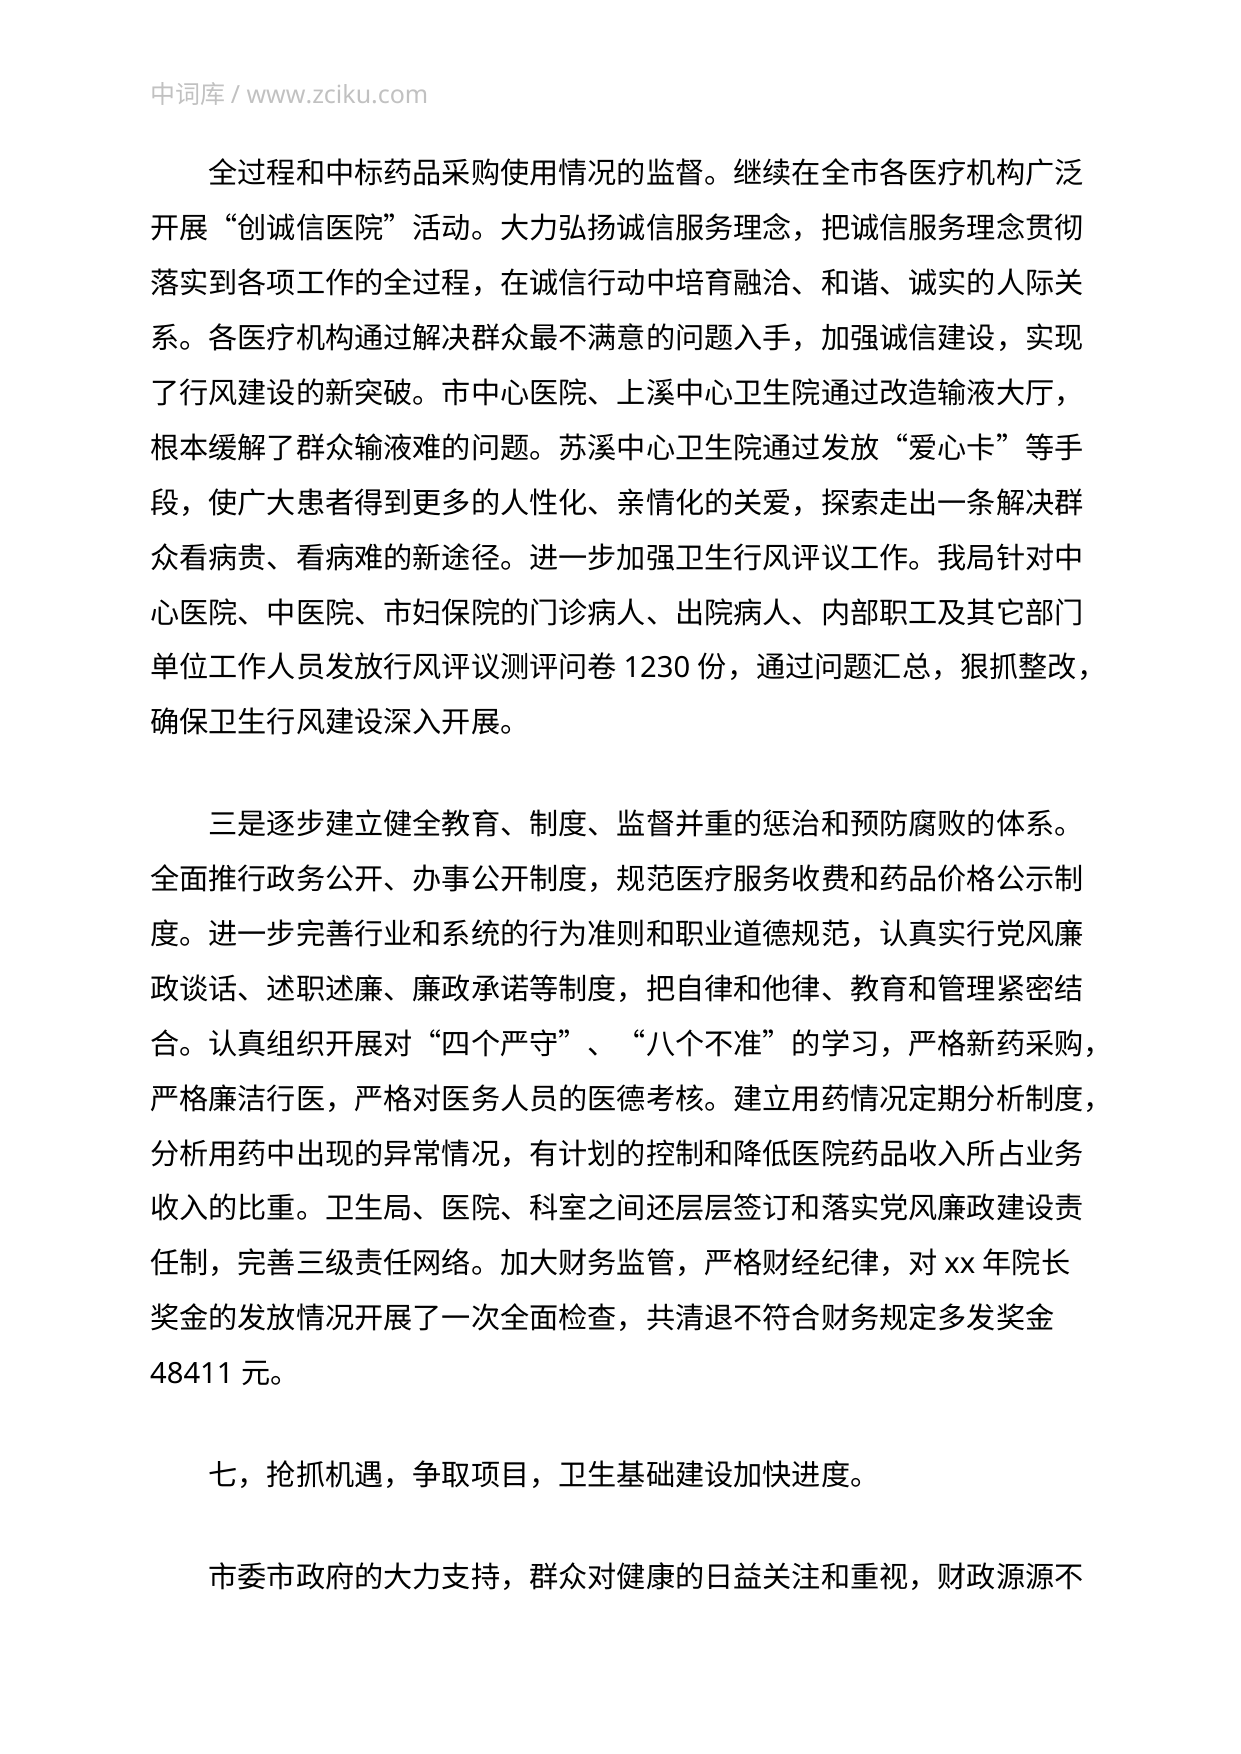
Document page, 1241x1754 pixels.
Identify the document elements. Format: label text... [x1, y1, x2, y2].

text 三是逐步建立健全教育、制度、监督并重的惩治和预防腐败的体系。全面推行政务公开、办事公开制度，规范医疗服务收费和药品价格公示制度。进一步完善行业和系统的行为准则和职业道德规范，认真实行党风廉政谈话、述职述廉、廉政承诺等制度，把自律和他律、教育和管理紧密结合。认真组织开展对“四个严守”、“八个不准”的学习，严格新药采购，严格廉洁行医，严格对医务人员的医德考核。建立用药情况定期分析制度，分析用药中出现的异常情况，有计划的控制和降低医院药品收入所占业务收入的比重。卫生局、医院、科室之间还层层签订和落实党风廉政建设责任制，完善三级责任网络。加大财务监管，严格财经纪律，对 xx 年院长奖金的发放情况开展了一次全面检查，共清退不符合财务规定多发奖金 48411 元。 [150, 801, 1090, 1392]
text 七，抢抓机遇，争取项目，卫生基础建设加快进度。 [150, 1452, 1090, 1494]
text 全过程和中标药品采购使用情况的监督。继续在全市各医疗机构广泛开展“创诚信医院”活动。大力弘扬诚信服务理念，把诚信服务理念贯彻落实到各项工作的全过程，在诚信行动中培育融洽、和谐、诚实的人际关系。各医疗机构通过解决群众最不满意的问题入手，加强诚信建设，实现了行风建设的新突破。市中心医院、上溪中心卫生院通过改造输液大厅，根本缓解了群众输液难的问题。苏溪中心卫生院通过发放“爱心卡”等手段，使广大患者得到更多的人性化、亲情化的关爱，探索走出一条解决群众看病贵、看病难的新途径。进一步加强卫生行风评议工作。我局针对中心医院、中医院、市妇保院的门诊病人、出院病人、内部职工及其它部门单位工作人员发放行风评议测评问卷 1230 份，通过问题汇总，狠抓整改，确保卫生行风建设深入开展。 [150, 150, 1090, 741]
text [150, 1554, 1090, 1596]
